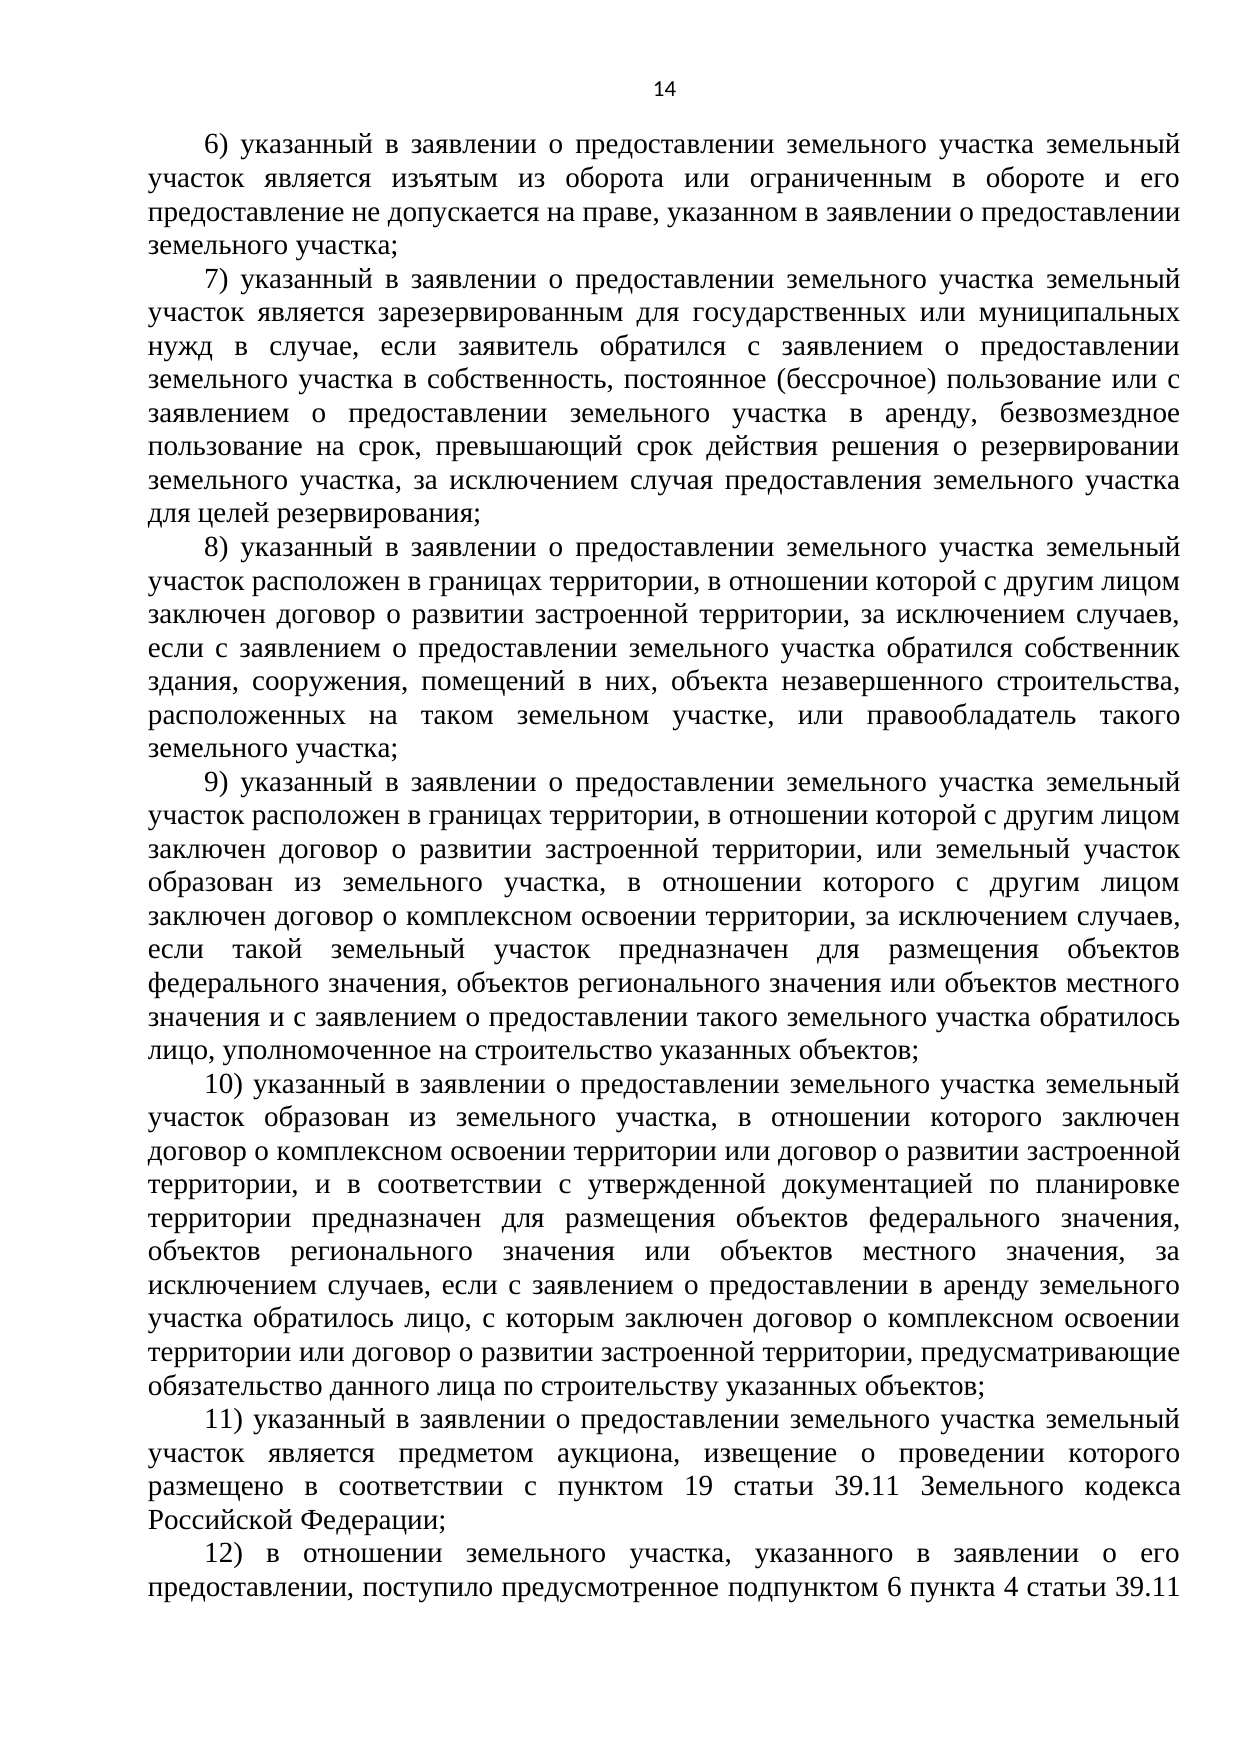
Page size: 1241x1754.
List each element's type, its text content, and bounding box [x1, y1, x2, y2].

text 9) указанный в заявлении о предоставлении земельного участка земельный участок расположен в границах территории, в отношении которой с другим лицом заключен договор о развитии застроенной территории, или земельный участок образован из земельного участка, в отношении которого с другим лицом заключен договор о комплексном освоении территории, за исключением случаев, если такой земельный участок предназначен для размещения объектов федерального значения, объектов регионального значения или объектов местного значения и с заявлением о предоставлении такого земельного участка обратилось лицо, уполномоченное на строительство указанных объектов; [148, 764, 1181, 1066]
text 11) указанный в заявлении о предоставлении земельного участка земельный участок является предметом аукциона, извещение о проведении которого размещено в соответствии с пунктом 19 статьи 39.11 Земельного кодекса Российской Федерации; [148, 1401, 1181, 1535]
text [148, 1535, 1181, 1602]
text 6) указанный в заявлении о предоставлении земельного участка земельный участок является изъятым из оборота или ограниченным в обороте и его предоставление не допускается на праве, указанном в заявлении о предоставлении земельного участка; [148, 127, 1181, 261]
text 7) указанный в заявлении о предоставлении земельного участка земельный участок является зарезервированным для государственных или муниципальных нужд в случае, если заявитель обратился с заявлением о предоставлении земельного участка в собственность, постоянное (бессрочное) пользование или с заявлением о предоставлении земельного участка в аренду, безвозмездное пользование на срок, превышающий срок действия решения о резервировании земельного участка, за исключением случая предоставления земельного участка для целей резервирования; [148, 261, 1181, 529]
text 10) указанный в заявлении о предоставлении земельного участка земельный участок образован из земельного участка, в отношении которого заключен договор о комплексном освоении территории или договор о развитии застроенной территории, и в соответствии с утвержденной документацией по планировке территории предназначен для размещения объектов федерального значения, объектов регионального значения или объектов местного значения, за исключением случаев, если с заявлением о предоставлении в аренду земельного участка обратилось лицо, с которым заключен договор о комплексном освоении территории или договор о развитии застроенной территории, предусматривающие обязательство данного лица по строительству указанных объектов; [148, 1066, 1181, 1401]
text 8) указанный в заявлении о предоставлении земельного участка земельный участок расположен в границах территории, в отношении которой с другим лицом заключен договор о развитии застроенной территории, за исключением случаев, если с заявлением о предоставлении земельного участка обратился собственник здания, сооружения, помещений в них, объекта незавершенного строительства, расположенных на таком земельном участке, или правообладатель такого земельного участка; [148, 529, 1181, 764]
